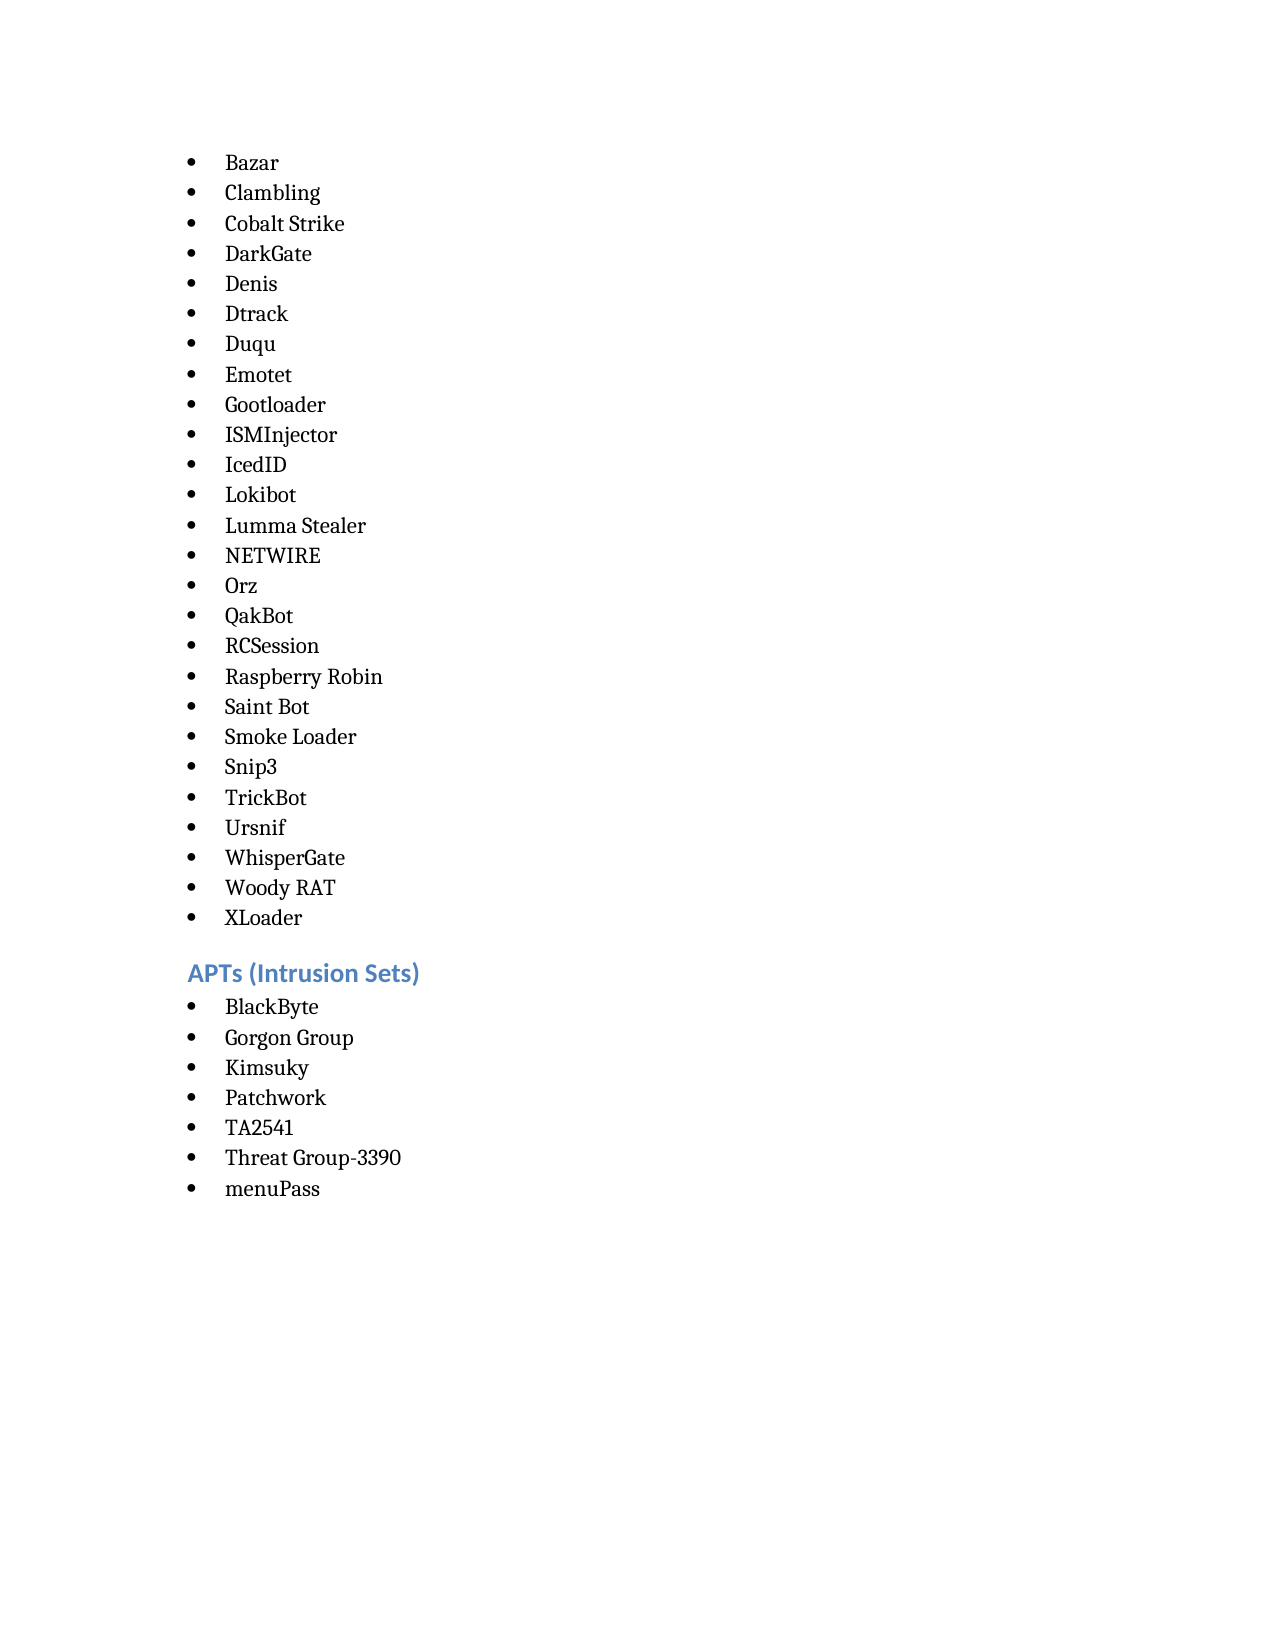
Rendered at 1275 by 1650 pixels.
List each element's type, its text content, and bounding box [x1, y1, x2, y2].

list TA2541 [187, 1115, 1087, 1141]
list Lumma Stealer [187, 512, 1087, 539]
list Kimsuky [187, 1054, 1087, 1081]
list Ursnif [187, 814, 1087, 841]
list ISMInjector [187, 422, 1087, 448]
list Woody RAT [187, 875, 1087, 901]
list Snip3 [187, 754, 1087, 781]
list Gootloader [187, 392, 1087, 418]
list RCSession [187, 633, 1087, 660]
list Raspberry Robin [187, 663, 1087, 690]
list DarkGate [187, 241, 1087, 267]
list Denis [187, 271, 1087, 297]
list Orz [187, 573, 1087, 599]
list Threat Group-3390 [187, 1145, 1087, 1172]
list WhisperGate [187, 845, 1087, 871]
list XLoader [187, 905, 1087, 932]
list Smoke Loader [187, 724, 1087, 750]
list Patchwork [187, 1085, 1087, 1111]
list BlackByte [187, 994, 1087, 1021]
list Clambling [187, 180, 1087, 207]
list TrickBot [187, 784, 1087, 811]
list Emotet [187, 361, 1087, 388]
list Bazar [187, 150, 1087, 176]
list Duqu [187, 331, 1087, 358]
list Gorgon Group [187, 1024, 1087, 1051]
list Cobalt Strike [187, 210, 1087, 237]
list QakBot [187, 603, 1087, 629]
subtitle APTs (Intrusion Sets) [187, 956, 1087, 989]
list IcedID [187, 452, 1087, 478]
list NETWIRE [187, 543, 1087, 569]
list Dtrack [187, 301, 1087, 327]
list menuPass [187, 1175, 1087, 1202]
list Saint Bot [187, 694, 1087, 720]
list Lokibot [187, 482, 1087, 509]
